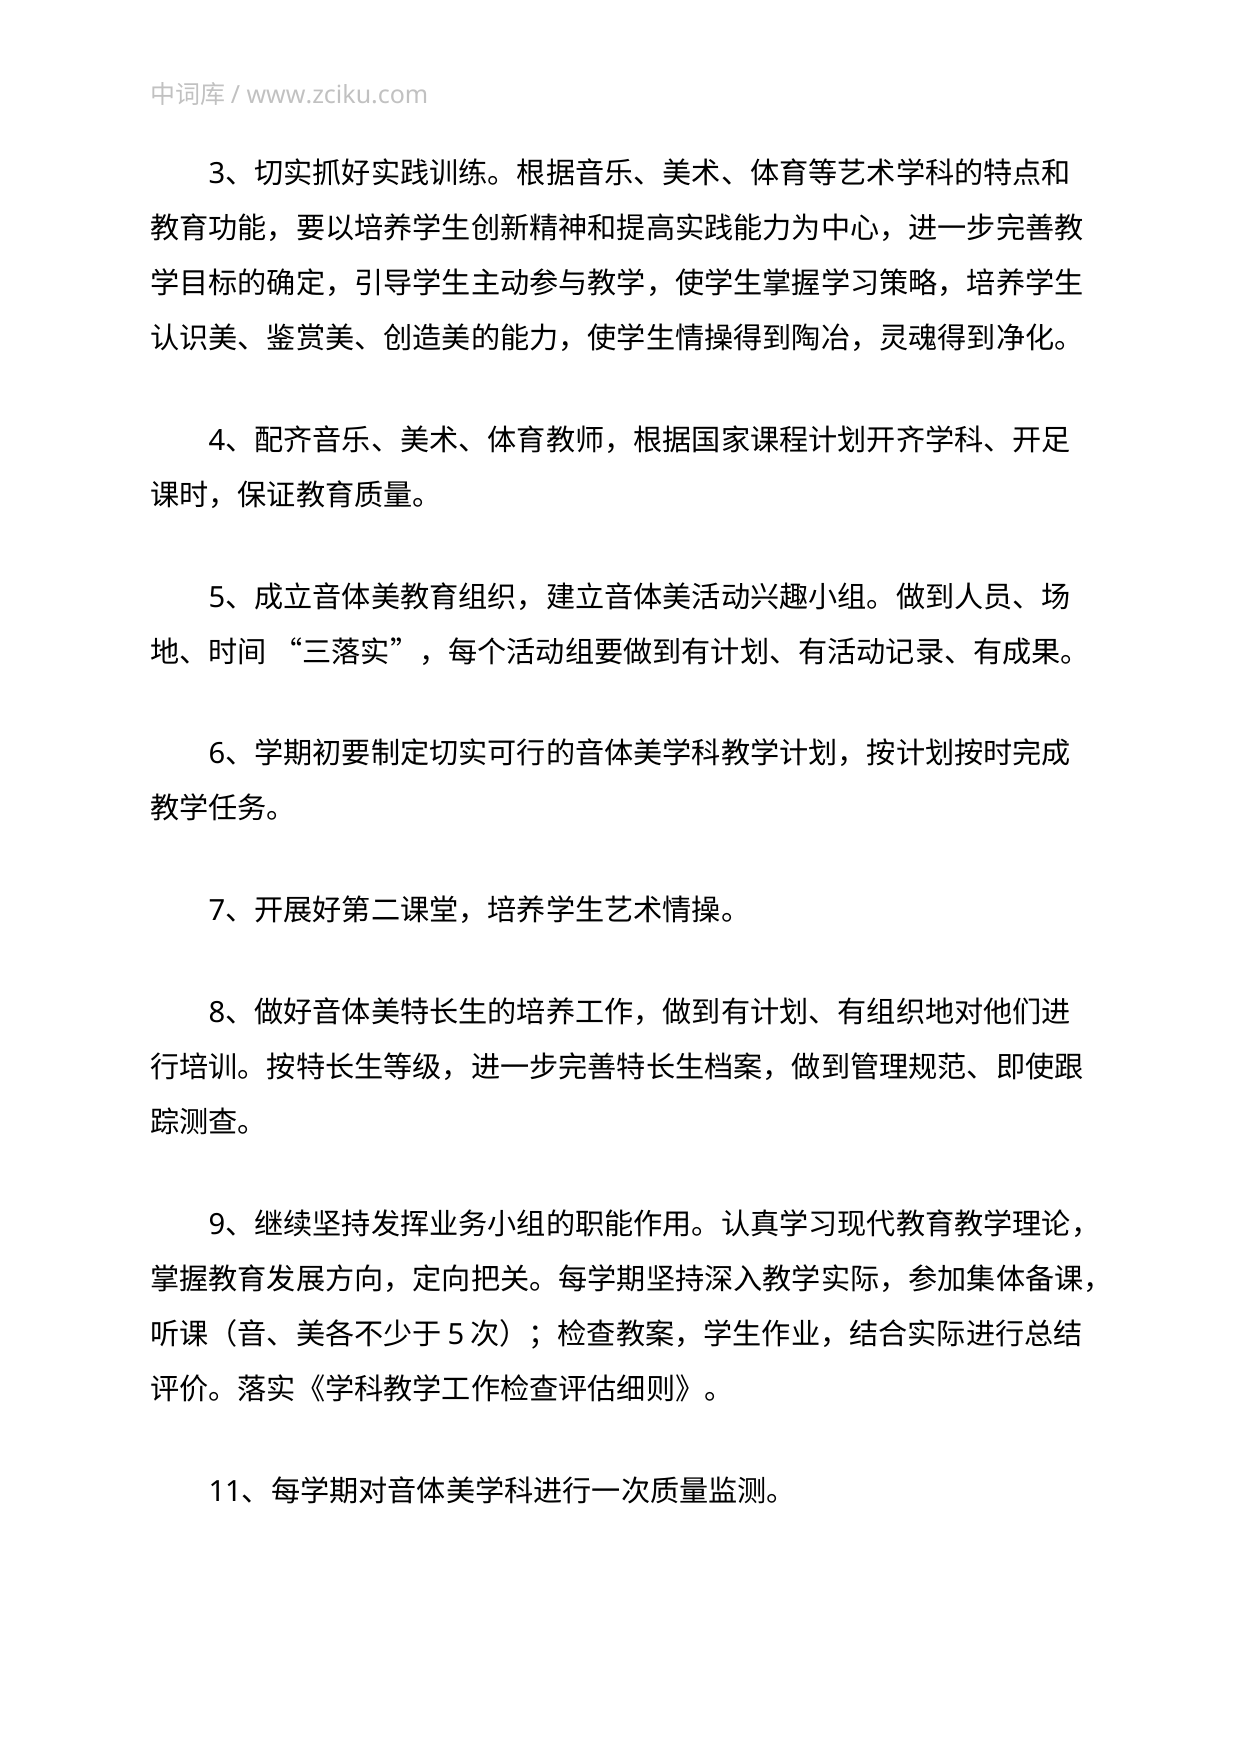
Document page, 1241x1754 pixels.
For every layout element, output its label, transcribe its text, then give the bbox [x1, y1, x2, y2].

text 6、学期初要制定切实可行的音体美学科教学计划，按计划按时完成教学任务。 [150, 730, 1090, 827]
text 11、每学期对音体美学科进行一次质量监测。 [150, 1467, 1090, 1509]
text 9、继续坚持发挥业务小组的职能作用。认真学习现代教育教学理论，掌握教育发展方向，定向把关。每学期坚持深入教学实际，参加集体备课，听课（音、美各不少于5次）；检查教案，学生作业，结合实际进行总结评价。落实《学科教学工作检查评估细则》。 [150, 1201, 1090, 1408]
text 7、开展好第二课堂，培养学生艺术情操。 [150, 887, 1090, 929]
text 4、配齐音乐、美术、体育教师，根据国家课程计划开齐学科、开足课时，保证教育质量。 [150, 417, 1090, 514]
text 5、成立音体美教育组织，建立音体美活动兴趣小组。做到人员、场地、时间 “三落实”，每个活动组要做到有计划、有活动记录、有成果。 [150, 573, 1090, 671]
text 8、做好音体美特长生的培养工作，做到有计划、有组织地对他们进行培训。按特长生等级，进一步完善特长生档案，做到管理规范、即使跟踪测查。 [150, 989, 1090, 1141]
text 3、切实抓好实践训练。根据音乐、美术、体育等艺术学科的特点和教育功能，要以培养学生创新精神和提高实践能力为中心，进一步完善教学目标的确定，引导学生主动参与教学，使学生掌握学习策略，培养学生认识美、鉴赏美、创造美的能力，使学生情操得到陶冶，灵魂得到净化。 [150, 150, 1090, 357]
